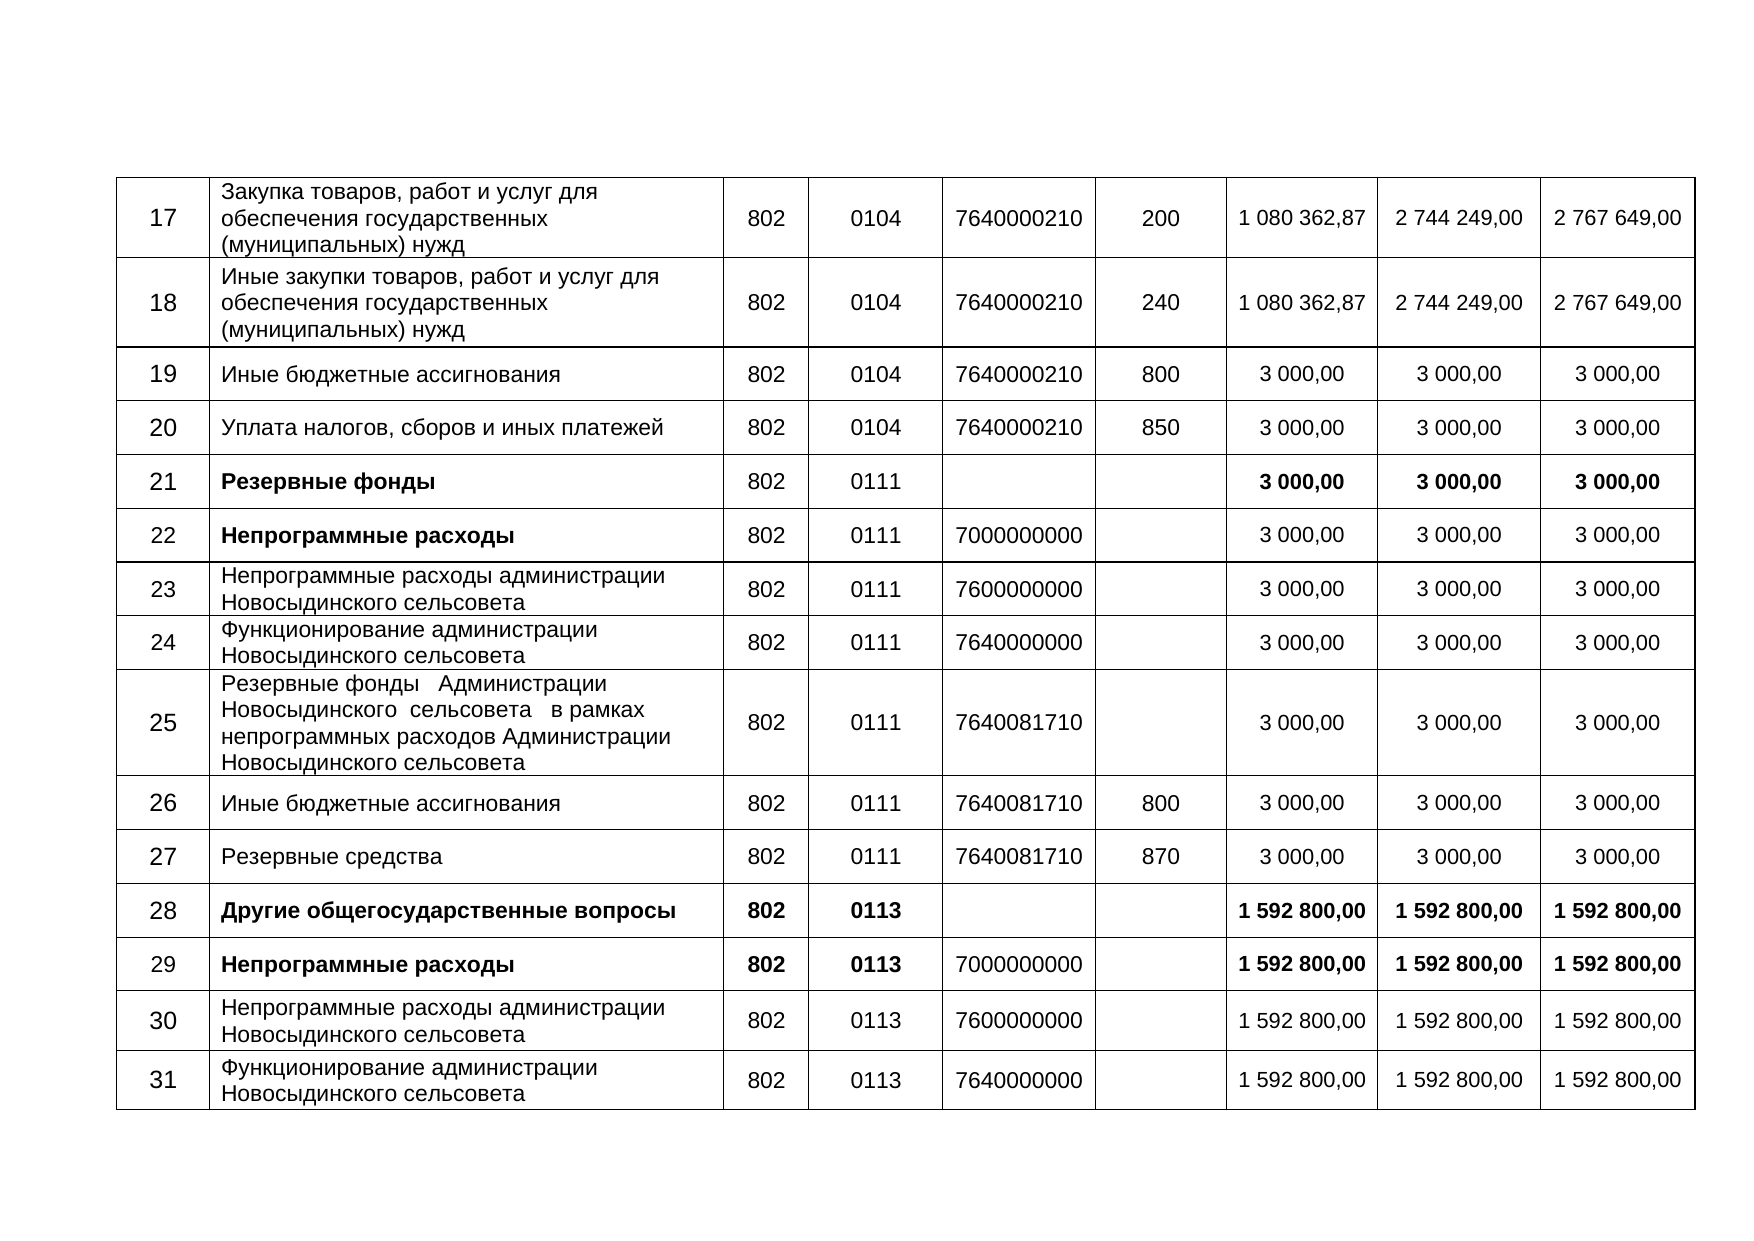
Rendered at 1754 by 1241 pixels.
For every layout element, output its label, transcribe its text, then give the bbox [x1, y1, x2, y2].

table_cell 0111 [809, 455, 942, 508]
table_cell [1096, 1051, 1226, 1109]
table_cell Непрограммные расходы [210, 509, 723, 561]
table_cell 17 [117, 178, 209, 257]
table_cell 7640000210 [943, 348, 1095, 400]
table_cell Функционирование администрации Новосыдинского сельсовета [210, 616, 723, 669]
table_cell 28 [117, 884, 209, 937]
table_cell Резервные средства [210, 830, 723, 883]
table_cell 1 592 800,00 [1378, 991, 1540, 1050]
table_cell [943, 455, 1095, 508]
table_cell 7640000210 [943, 258, 1095, 346]
table_cell 802 [724, 348, 808, 400]
table_cell 7640000210 [943, 178, 1095, 257]
table_cell 7640000000 [943, 1051, 1095, 1109]
table_cell Иные закупки товаров, работ и услуг для обеспечения государственных (муниципальных) нужд [210, 258, 723, 346]
table_cell 802 [724, 670, 808, 775]
table_cell 0113 [809, 938, 942, 990]
table_cell Резервные фонды [210, 455, 723, 508]
table_cell 1 592 800,00 [1227, 991, 1377, 1050]
table_cell 3 000,00 [1227, 348, 1377, 400]
table_cell [1096, 455, 1226, 508]
table_cell 3 000,00 [1541, 509, 1694, 561]
table_cell 3 000,00 [1227, 509, 1377, 561]
table_cell 3 000,00 [1378, 348, 1540, 400]
table_cell 7640000210 [943, 401, 1095, 454]
table_cell Иные бюджетные ассигнования [210, 348, 723, 400]
table_cell 1 592 800,00 [1378, 884, 1540, 937]
table_cell 7000000000 [943, 938, 1095, 990]
table_cell 7640081710 [943, 830, 1095, 883]
table_cell 2 744 249,00 [1378, 178, 1540, 257]
table_cell 3 000,00 [1227, 401, 1377, 454]
table_cell 7000000000 [943, 509, 1095, 561]
table_cell [1096, 991, 1226, 1050]
table_cell 19 [117, 348, 209, 400]
table_cell 7640081710 [943, 776, 1095, 829]
table_cell 1 592 800,00 [1541, 1051, 1694, 1109]
table_cell 802 [724, 776, 808, 829]
table_cell 800 [1096, 776, 1226, 829]
table_cell [1096, 616, 1226, 669]
table_cell 802 [724, 1051, 808, 1109]
table_cell 1 592 800,00 [1227, 1051, 1377, 1109]
table_cell 27 [117, 830, 209, 883]
table_cell 3 000,00 [1378, 455, 1540, 508]
table_cell 2 767 649,00 [1541, 178, 1694, 257]
table_cell 1 592 800,00 [1227, 884, 1377, 937]
table_cell 21 [117, 455, 209, 508]
table_cell 3 000,00 [1227, 830, 1377, 883]
table_cell 0104 [809, 178, 942, 257]
table_cell 1 592 800,00 [1541, 884, 1694, 937]
table_cell 2 744 249,00 [1378, 258, 1540, 346]
table_cell 7640000000 [943, 616, 1095, 669]
table_cell [1096, 509, 1226, 561]
table_cell 0111 [809, 670, 942, 775]
table_cell [1096, 563, 1226, 615]
table_cell Другие общегосударственные вопросы [210, 884, 723, 937]
table_cell 3 000,00 [1541, 455, 1694, 508]
table_cell 802 [724, 563, 808, 615]
table_cell 1 592 800,00 [1541, 938, 1694, 990]
table_cell 3 000,00 [1541, 830, 1694, 883]
table_cell 3 000,00 [1541, 401, 1694, 454]
table_cell [943, 884, 1095, 937]
table_cell 802 [724, 884, 808, 937]
table_cell 850 [1096, 401, 1226, 454]
table_cell 0111 [809, 616, 942, 669]
table_cell 802 [724, 178, 808, 257]
table_cell 31 [117, 1051, 209, 1109]
table_cell Функционирование администрации Новосыдинского сельсовета [210, 1051, 723, 1109]
table_cell 802 [724, 455, 808, 508]
table_cell 20 [117, 401, 209, 454]
table_cell 802 [724, 938, 808, 990]
table_cell 3 000,00 [1378, 670, 1540, 775]
table_cell 802 [724, 616, 808, 669]
table_cell 1 592 800,00 [1227, 938, 1377, 990]
table_cell 18 [117, 258, 209, 346]
table_cell 7600000000 [943, 563, 1095, 615]
table_cell Закупка товаров, работ и услуг для обеспечения государственных (муниципальных) нужд [210, 178, 723, 257]
table_cell 3 000,00 [1541, 348, 1694, 400]
table_cell 1 080 362,87 [1227, 258, 1377, 346]
table_cell 3 000,00 [1378, 616, 1540, 669]
table_cell 7640081710 [943, 670, 1095, 775]
table_cell Непрограммные расходы администрации Новосыдинского сельсовета [210, 563, 723, 615]
table_cell 24 [117, 616, 209, 669]
table_cell 0104 [809, 348, 942, 400]
table_cell 30 [117, 991, 209, 1050]
table_cell 3 000,00 [1227, 670, 1377, 775]
table_cell 23 [117, 563, 209, 615]
table_cell 1 592 800,00 [1541, 991, 1694, 1050]
table_cell 22 [117, 509, 209, 561]
table_cell Резервные фонды Администрации Новосыдинского сельсовета в рамках непрограммных расходов Администрации Новосыдинского сельсовета [210, 670, 723, 775]
table_cell 3 000,00 [1378, 563, 1540, 615]
table_cell 3 000,00 [1541, 776, 1694, 829]
table_cell 3 000,00 [1378, 776, 1540, 829]
table_cell [1096, 670, 1226, 775]
table_cell 1 592 800,00 [1378, 1051, 1540, 1109]
table_cell Непрограммные расходы администрации Новосыдинского сельсовета [210, 991, 723, 1050]
table_cell 0111 [809, 776, 942, 829]
table_cell 3 000,00 [1378, 830, 1540, 883]
table_cell 802 [724, 258, 808, 346]
table_cell 7600000000 [943, 991, 1095, 1050]
table_cell 0113 [809, 1051, 942, 1109]
table_cell 3 000,00 [1227, 563, 1377, 615]
table_cell Иные бюджетные ассигнования [210, 776, 723, 829]
table_cell 29 [117, 938, 209, 990]
table_cell 800 [1096, 348, 1226, 400]
table_cell 0113 [809, 991, 942, 1050]
table_cell 1 592 800,00 [1378, 938, 1540, 990]
table_cell 802 [724, 830, 808, 883]
table_cell Непрограммные расходы [210, 938, 723, 990]
table_cell 802 [724, 509, 808, 561]
table_cell 3 000,00 [1378, 509, 1540, 561]
table_cell 3 000,00 [1541, 670, 1694, 775]
table_cell 802 [724, 991, 808, 1050]
table_cell 0113 [809, 884, 942, 937]
table_cell 0111 [809, 563, 942, 615]
table_cell [1096, 938, 1226, 990]
table_cell 0111 [809, 830, 942, 883]
table_cell 3 000,00 [1541, 563, 1694, 615]
table_cell 0111 [809, 509, 942, 561]
table_cell Уплата налогов, сборов и иных платежей [210, 401, 723, 454]
table_cell 3 000,00 [1227, 616, 1377, 669]
table_cell [1096, 884, 1226, 937]
table_cell 3 000,00 [1227, 455, 1377, 508]
table_cell 25 [117, 670, 209, 775]
table_cell 870 [1096, 830, 1226, 883]
table_cell 200 [1096, 178, 1226, 257]
table_cell 1 080 362,87 [1227, 178, 1377, 257]
table_cell 26 [117, 776, 209, 829]
table_cell 3 000,00 [1378, 401, 1540, 454]
table_cell 802 [724, 401, 808, 454]
table_cell 3 000,00 [1227, 776, 1377, 829]
table_cell 240 [1096, 258, 1226, 346]
table_cell 0104 [809, 258, 942, 346]
table_cell 2 767 649,00 [1541, 258, 1694, 346]
table_cell 3 000,00 [1541, 616, 1694, 669]
table_cell 0104 [809, 401, 942, 454]
